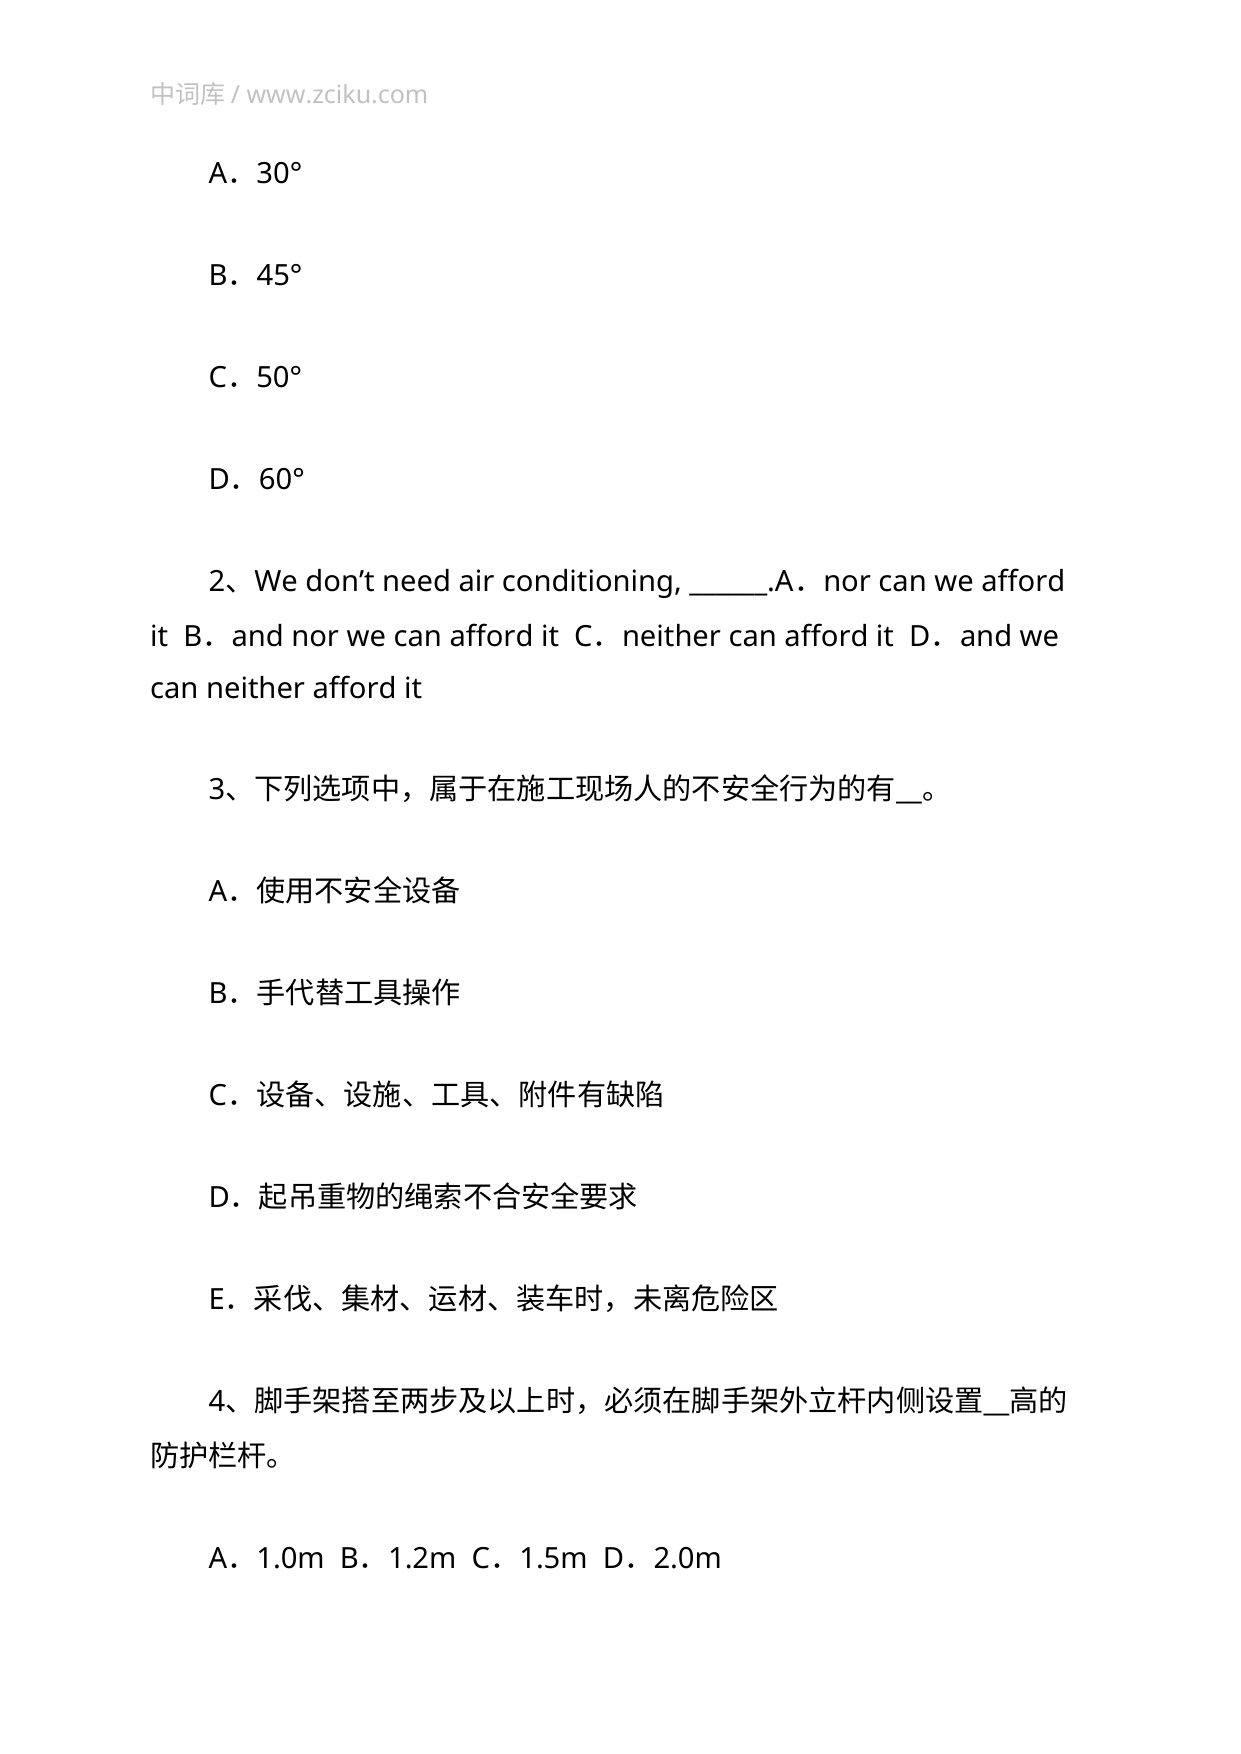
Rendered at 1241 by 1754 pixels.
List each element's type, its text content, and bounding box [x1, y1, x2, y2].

text D．起吊重物的绳索不合安全要求 [150, 1173, 1090, 1216]
text A．30° [150, 150, 1090, 192]
text B．手代替工具操作 [150, 969, 1090, 1012]
text 2、We don’t need air conditioning, ______.A．nor can we afford it B．and nor we can afford it C．neither can afford it D．and we can neither afford it [150, 558, 1090, 707]
text 3、下列选项中，属于在施工现场人的不安全行为的有__。 [150, 766, 1090, 808]
text D．60° [150, 456, 1090, 498]
text C．50° [150, 354, 1090, 396]
text B．45° [150, 252, 1090, 294]
text A．使用不安全设备 [150, 868, 1090, 910]
text C．设备、设施、工具、附件有缺陷 [150, 1072, 1090, 1114]
text 4、脚手架搭至两步及以上时，必须在脚手架外立杆内侧设置__高的防护栏杆。 [150, 1377, 1090, 1475]
text A．1.0m B．1.2m C．1.5m D．2.0m [150, 1534, 1090, 1577]
text E．采伐、集材、运材、装车时，未离危险区 [150, 1276, 1090, 1318]
